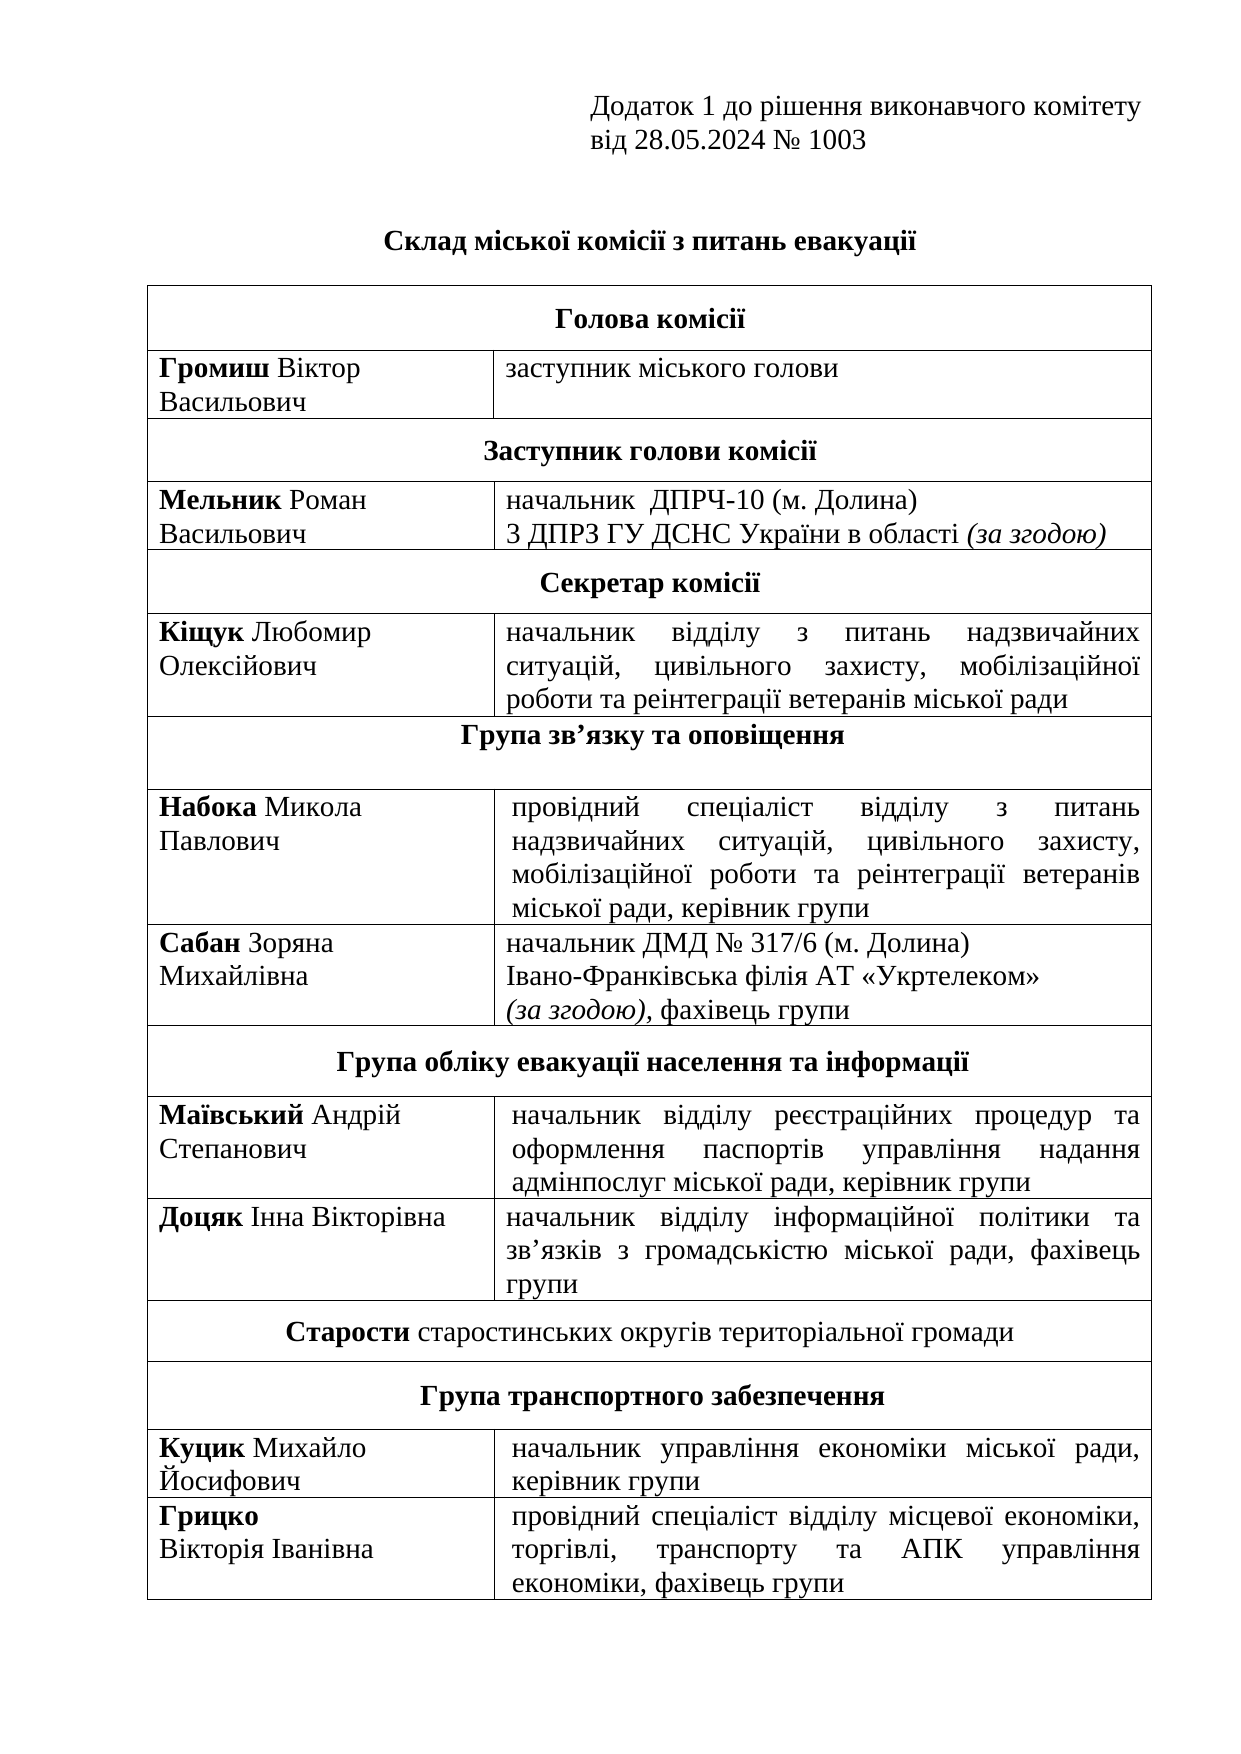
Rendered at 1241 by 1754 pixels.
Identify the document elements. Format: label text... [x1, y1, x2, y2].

table_cell Маївський Андрій Степанович [148, 1097, 494, 1198]
table_header Голова комісії [148, 286, 1151, 349]
table_cell начальник управління економіки міської ради, керівник групи [495, 1430, 1151, 1497]
table_cell Група зв’язку та оповіщення [148, 717, 1151, 788]
table_cell Сабан Зоряна Михайлівна [148, 925, 494, 1025]
table_cell заступник міського голови [494, 351, 1151, 418]
table_cell начальник відділу з питань надзвичайних ситуацій, цивільного захисту, мобілізаційної роботи та реінтеграції ветеранів міської ради [495, 614, 1151, 716]
table_cell Куцик Михайло Йосифович [148, 1430, 494, 1497]
table_cell провідний спеціаліст відділу місцевої економіки, торгівлі, транспорту та АПК управління економіки, фахівець групи [647, 1498, 1151, 1599]
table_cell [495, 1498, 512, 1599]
table_cell Мельник Роман Васильович [148, 482, 494, 549]
table_cell начальник відділу інформаційної політики та зв’язків з громадськістю міської ради, фахівець групи [495, 1199, 1151, 1299]
table_cell Грицко Вікторія Іванівна [148, 1498, 494, 1599]
table_cell Заступник голови комісії [148, 419, 1151, 481]
text від 28.05.2024 № 1003 [516, 122, 1152, 156]
table_cell Громиш Віктор Васильович [148, 351, 493, 418]
table_cell Група обліку евакуації населення та інформації [148, 1026, 1151, 1096]
text Склад міської комісії з питань евакуації [148, 223, 1152, 256]
table_cell начальник ДМД № 317/6 (м. Долина) Івано-Франківська філія АТ «Укртелеком» (за згодою), фахівець групи [495, 925, 1151, 1025]
table_cell Група транспортного забезпечення [148, 1362, 1151, 1429]
table_cell Старости старостинських округів територіальної громади [148, 1301, 1151, 1361]
table_cell начальник відділу реєстраційних процедур та оформлення паспортів управління надання адмінпослуг міської ради, керівник групи [495, 1097, 1151, 1198]
table_cell провідний спеціаліст відділу з питань надзвичайних ситуацій, цивільного захисту, мобілізаційної роботи та реінтеграції ветеранів міської ради, керівник групи [495, 790, 1151, 924]
table_cell начальник ДПРЧ-10 (м. Долина) 3 ДПРЗ ГУ ДСНС України в області (за згодою) [495, 482, 1151, 549]
text Додаток 1 до рішення виконавчого комітету [590, 88, 1152, 122]
table_cell Набока Микола Павлович [148, 790, 494, 924]
table_cell Секретар комісії [148, 550, 1151, 613]
table_cell Кіщук Любомир Олексійович [148, 614, 494, 716]
table_cell Доцяк Інна Вікторівна [148, 1199, 494, 1299]
